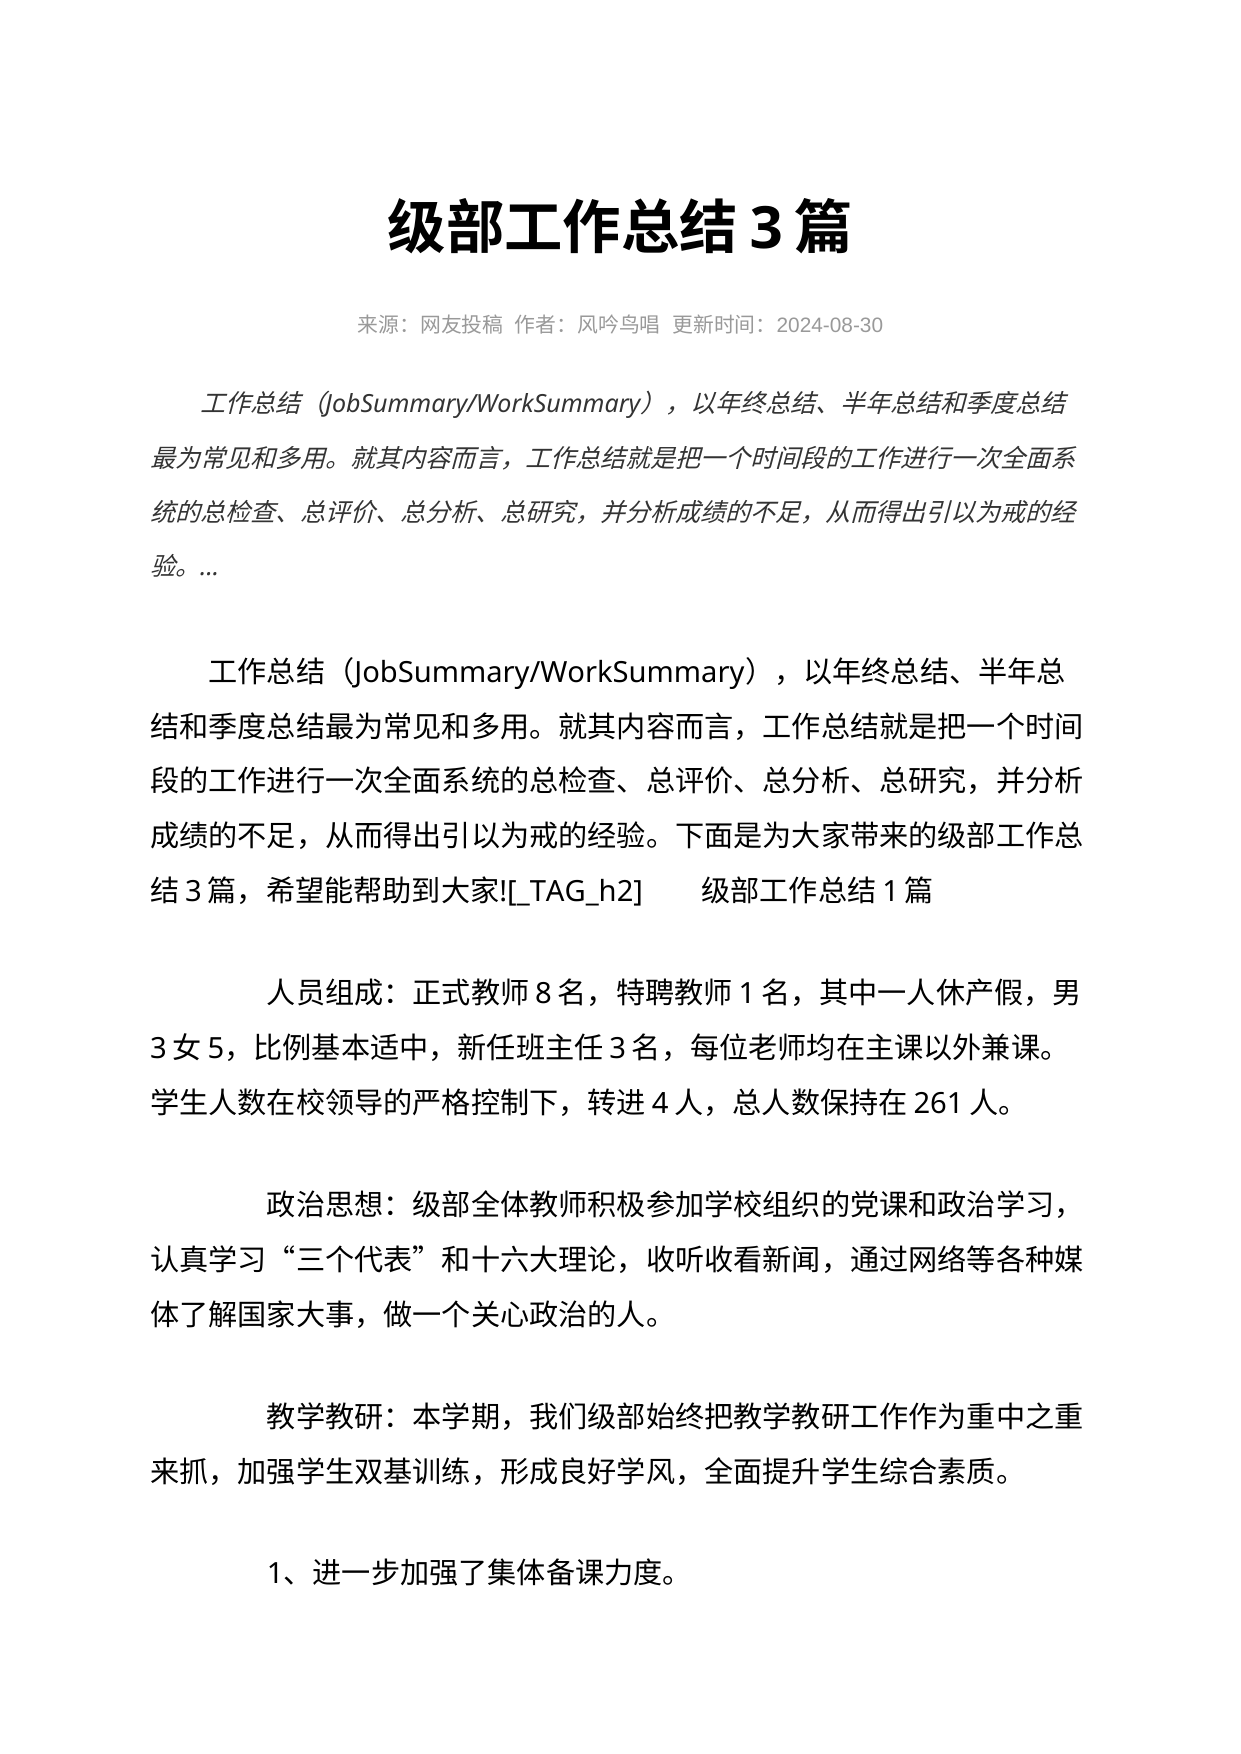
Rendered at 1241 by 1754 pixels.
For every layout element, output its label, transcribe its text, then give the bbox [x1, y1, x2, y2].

text 1、进一步加强了集体备课力度。 [150, 1550, 1090, 1592]
text 人员组成：正式教师8名，特聘教师1名，其中一人休产假，男3女5，比例基本适中，新任班主任3名，每位老师均在主课以外兼课。学生人数在校领导的严格控制下，转进4人，总人数保持在261人。 [150, 970, 1090, 1122]
text 来源：网友投稿 作者：风吟鸟唱 更新时间：2024-08-30 [150, 313, 1090, 337]
subtitle 级部工作总结3篇 [150, 181, 1090, 266]
text 工作总结（JobSummary/WorkSummary），以年终总结、半年总结和季度总结最为常见和多用。就其内容而言，工作总结就是把一个时间段的工作进行一次全面系统的总检查、总评价、总分析、总研究，并分析成绩的不足，从而得出引以为戒的经验。下面是为大家带来的级部工作总结3篇，希望能帮助到大家![_TAG_h2] 级部工作总结1篇 [150, 648, 1090, 910]
text 教学教研：本学期，我们级部始终把教学教研工作作为重中之重来抓，加强学生双基训练，形成良好学风，全面提升学生综合素质。 [150, 1393, 1090, 1491]
text 工作总结（JobSummary/WorkSummary），以年终总结、半年总结和季度总结最为常见和多用。就其内容而言，工作总结就是把一个时间段的工作进行一次全面系统的总检查、总评价、总分析、总研究，并分析成绩的不足，从而得出引以为戒的经验。... [150, 384, 1090, 583]
text 政治思想：级部全体教师积极参加学校组织的党课和政治学习，认真学习“三个代表”和十六大理论，收听收看新闻，通过网络等各种媒体了解国家大事，做一个关心政治的人。 [150, 1182, 1090, 1334]
